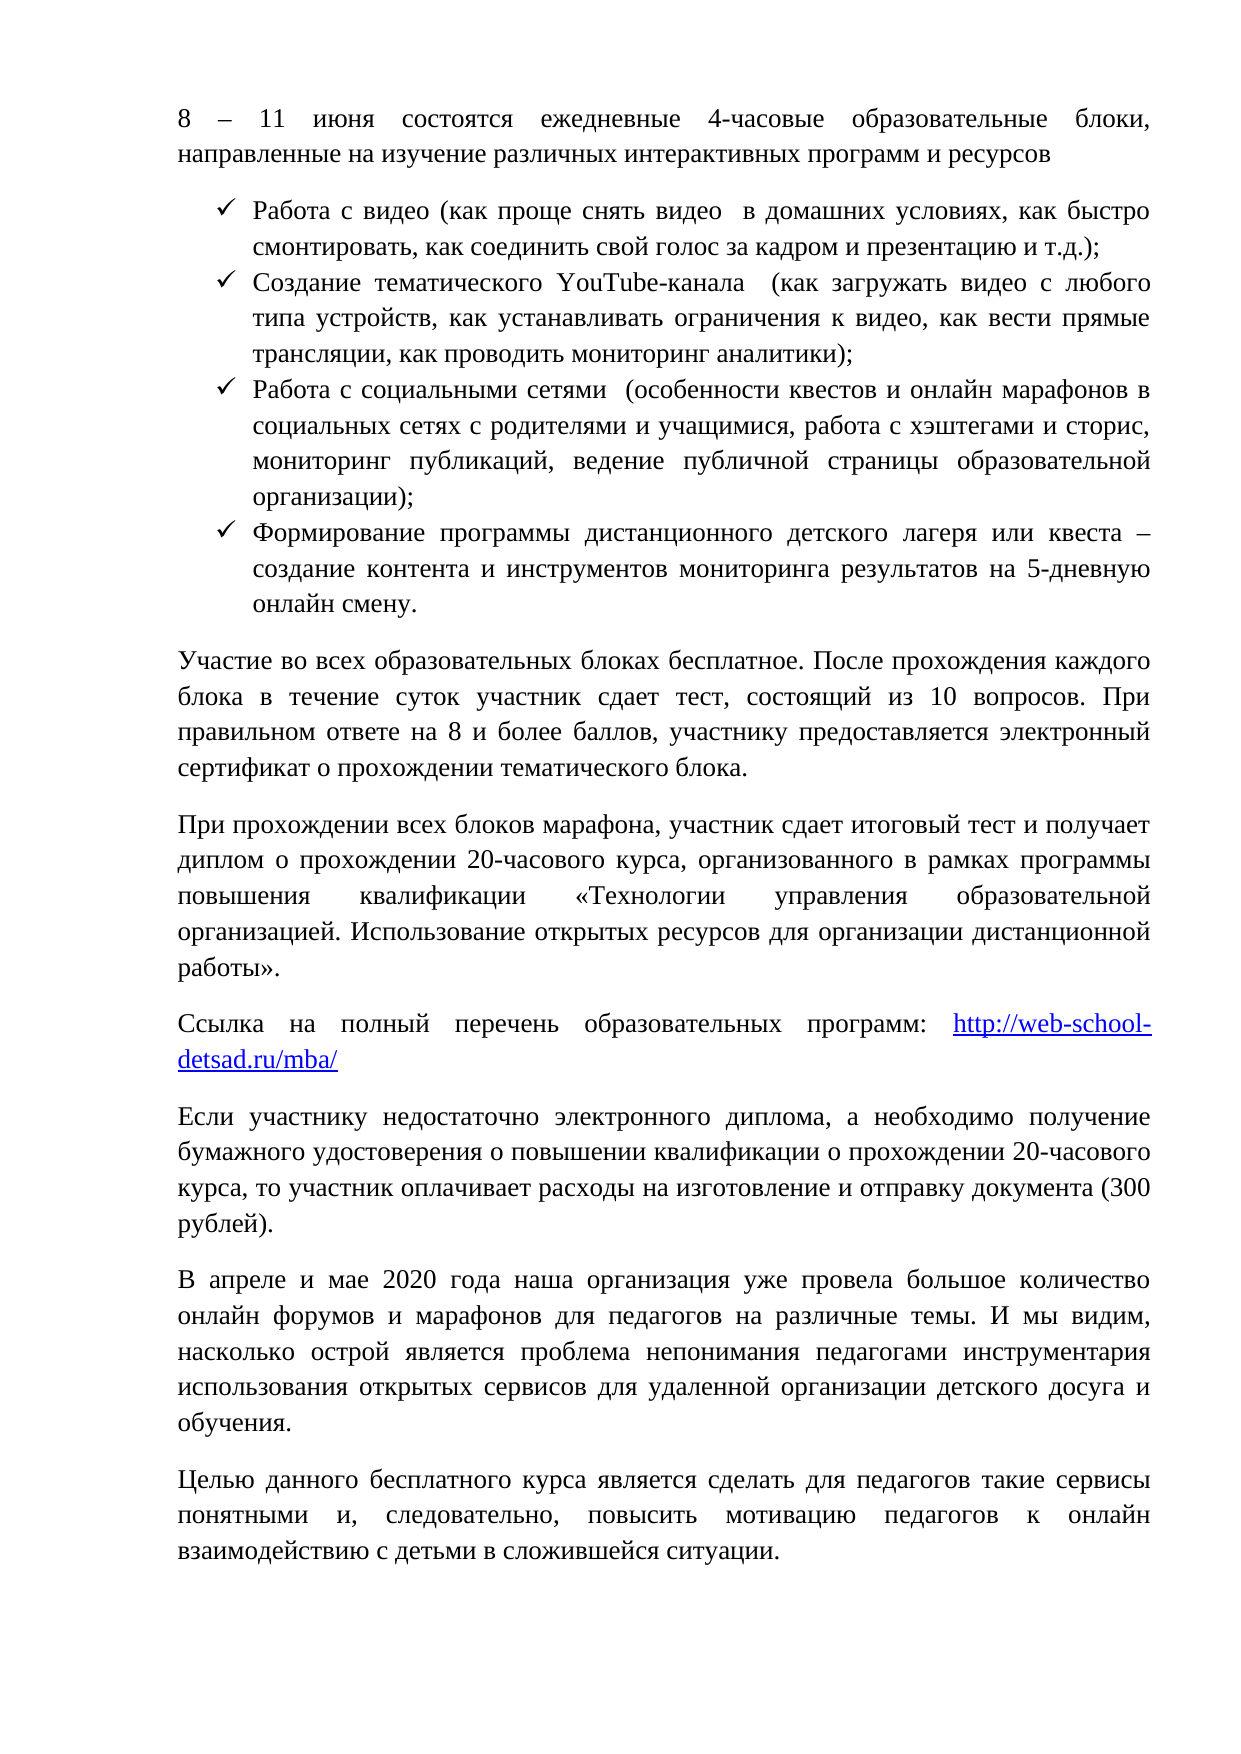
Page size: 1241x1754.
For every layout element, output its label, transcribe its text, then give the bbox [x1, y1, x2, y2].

list Создание тематического YouTube-канала (как загружать видео с любого типа устройств, как устанавливать ограничения к видео, как вести прямые трансляции, как проводить мониторинг аналитики); [215, 266, 1152, 368]
text В апреле и мае 2020 года наша организация уже провела большое количество онлайн форумов и марафонов для педагогов на различные темы. И мы видим, насколько острой является проблема непонимания педагогами инструментария использования открытых сервисов для удаленной организации детского досуга и обучения. [177, 1263, 1152, 1437]
list Формирование программы дистанционного детского лагеря или квеста – создание контента и инструментов мониторинга результатов на 5-дневную онлайн смену. [215, 516, 1152, 619]
text 8 – 11 июня состоятся ежедневные 4-часовые образовательные блоки, направленные на изучение различных интерактивных программ и ресурсов [177, 102, 1152, 169]
text Если участнику недостаточно электронного диплома, а необходимо получение бумажного удостоверения о повышении квалификации о прохождении 20-часового курса, то участник оплачивает расходы на изготовление и отправку документа (300 рублей). [177, 1099, 1152, 1238]
text Ссылка на полный перечень образовательных программ: http://web-school-detsad.ru/mba/ [177, 1007, 1152, 1074]
list Работа с социальными сетями (особенности квестов и онлайн марафонов в социальных сетях с родителями и учащимися, работа с хэштегами и сторис, мониторинг публикаций, ведение публичной страницы образовательной организации); [215, 373, 1152, 511]
text Целью данного бесплатного курса является сделать для педагогов такие сервисы понятными и, следовательно, повысить мотивацию педагогов к онлайн взаимодействию с детьми в сложившейся ситуации. [177, 1463, 1152, 1565]
text Участие во всех образовательных блоках бесплатное. После прохождения каждого блока в течение суток участник сдает тест, состоящий из 10 вопросов. При правильном ответе на 8 и более баллов, участнику предоставляется электронный сертификат о прохождении тематического блока. [177, 644, 1152, 782]
text При прохождении всех блоков марафона, участник сдает итоговый тест и получает диплом о прохождении 20-часового курса, организованного в рамках программы повышения квалификации «Технологии управления образовательной организацией. Использование открытых ресурсов для организации дистанционной работы». [177, 808, 1152, 982]
list Работа с видео (как проще снять видео в домашних условиях, как быстро смонтировать, как соединить свой голос за кадром и презентацию и т.д.); [215, 194, 1152, 261]
